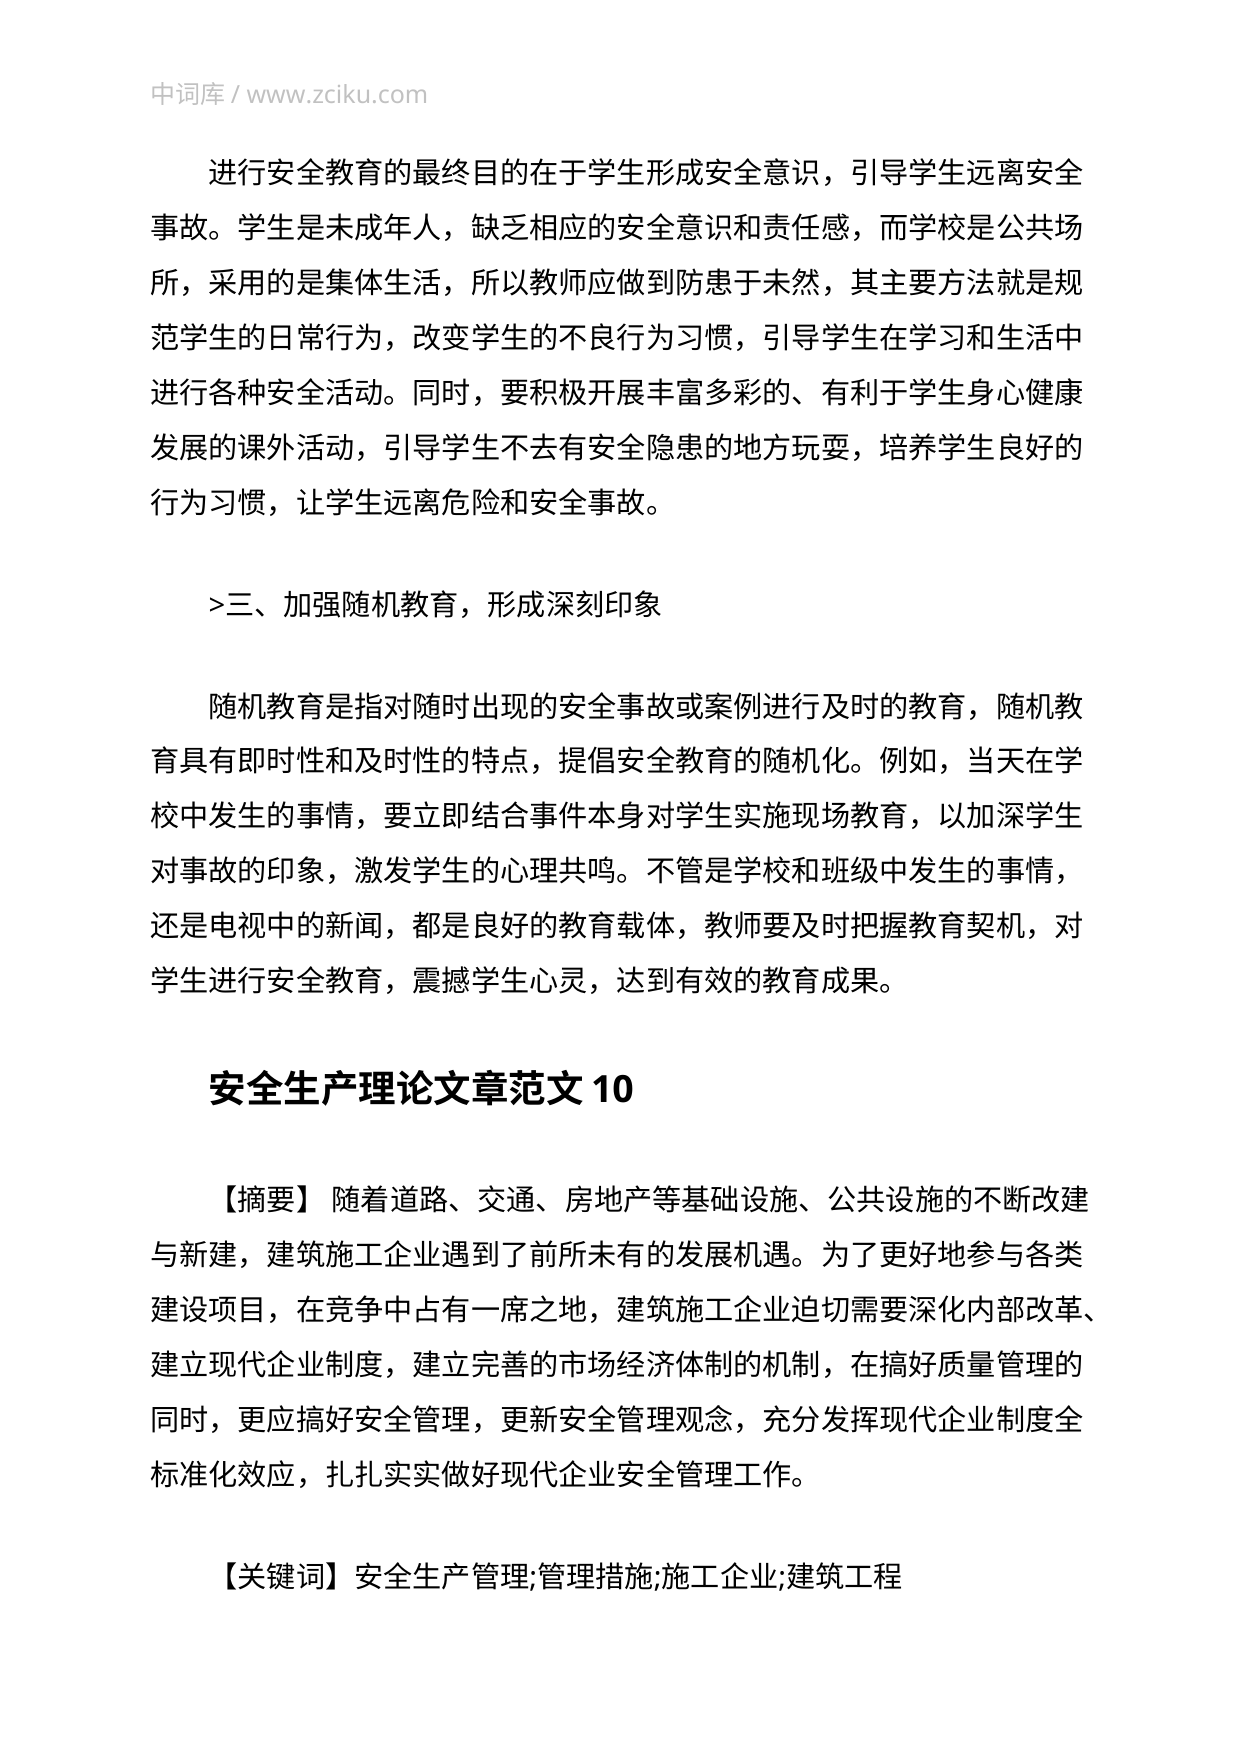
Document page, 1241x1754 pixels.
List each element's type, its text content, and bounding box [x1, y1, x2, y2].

text 随机教育是指对随时出现的安全事故或案例进行及时的教育，随机教育具有即时性和及时性的特点，提倡安全教育的随机化。例如，当天在学校中发生的事情，要立即结合事件本身对学生实施现场教育，以加深学生对事故的印象，激发学生的心理共鸣。不管是学校和班级中发生的事情，还是电视中的新闻，都是良好的教育载体，教师要及时把握教育契机，对学生进行安全教育，震撼学生心灵，达到有效的教育成果。 [150, 683, 1090, 1000]
text 进行安全教育的最终目的在于学生形成安全意识，引导学生远离安全事故。学生是未成年人，缺乏相应的安全意识和责任感，而学校是公共场所，采用的是集体生活，所以教师应做到防患于未然，其主要方法就是规范学生的日常行为，改变学生的不良行为习惯，引导学生在学习和生活中进行各种安全活动。同时，要积极开展丰富多彩的、有利于学生身心健康发展的课外活动，引导学生不去有安全隐患的地方玩耍，培养学生良好的行为习惯，让学生远离危险和安全事故。 [150, 150, 1090, 522]
text >三、加强随机教育，形成深刻印象 [150, 581, 1090, 623]
text 【关键词】安全生产管理;管理措施;施工企业;建筑工程 [150, 1553, 1090, 1596]
text 【摘要】 随着道路、交通、房地产等基础设施、公共设施的不断改建与新建，建筑施工企业遇到了前所未有的发展机遇。为了更好地参与各类建设项目，在竞争中占有一席之地，建筑施工企业迫切需要深化内部改革、建立现代企业制度，建立完善的市场经济体制的机制，在搞好质量管理的同时，更应搞好安全管理，更新安全管理观念，充分发挥现代企业制度全标准化效应，扎扎实实做好现代企业安全管理工作。 [150, 1177, 1090, 1494]
text 安全生产理论文章范文10 [150, 1059, 1090, 1114]
